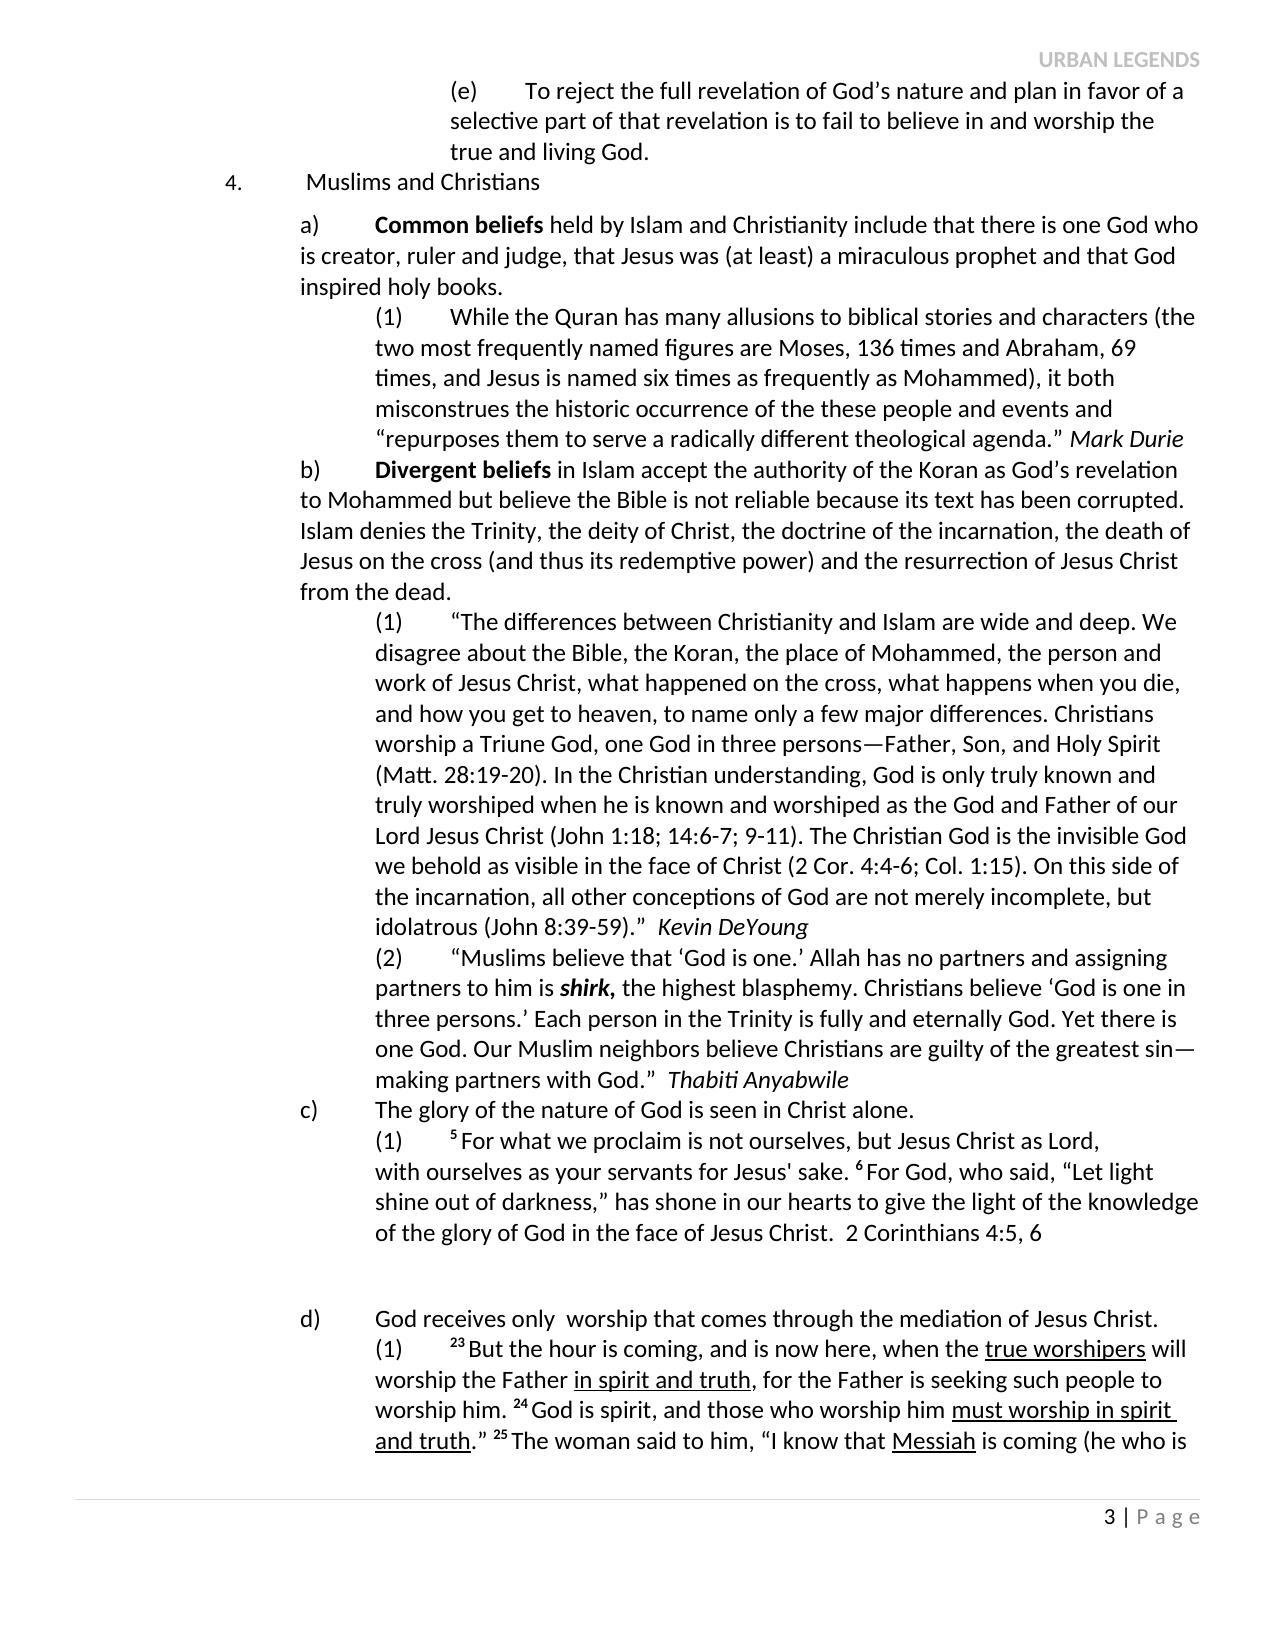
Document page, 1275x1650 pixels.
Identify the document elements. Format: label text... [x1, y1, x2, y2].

list While the Quran has many allusions to biblical stories and characters (the two most frequently named figures are Moses, 136 times and Abraham, 69 times, and Jesus is named six times as frequently as Mohammed), it both misconstrues the historic occurrence of the these people and events and “repurposes them to serve a radically different theological agenda.” Mark Durie [375, 301, 1200, 454]
list 5 For what we proclaim is not ourselves, but Jesus Christ as Lord, with ourselves as your servants for Jesus' sake. 6 For God, who said, “Let light shine out of darkness,” has shone in our hearts to give the light of the knowledge of the glory of God in the face of Jesus Christ. 2 Corinthians 4:5, 6 [375, 1125, 1200, 1247]
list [375, 1333, 1200, 1455]
list Divergent beliefs in Islam accept the authority of the Koran as God’s revelation to Mohammed but believe the Bible is not reliable because its text has been corrupted. Islam denies the Trinity, the deity of Christ, the doctrine of the incarnation, the death of Jesus on the cross (and thus its redemptive power) and the resurrection of Jesus Christ from the dead. [300, 454, 1200, 606]
list “The differences between Christianity and Islam are wide and deep. We disagree about the Bible, the Koran, the place of Mohammed, the person and work of Jesus Christ, what happened on the cross, what happens when you die, and how you get to heaven, to name only a few major differences. Christians worship a Triune God, one God in three persons—Father, Son, and Holy Spirit (Matt. 28:19-20). In the Christian understanding, God is only truly known and truly worshiped when he is known and worshiped as the God and Father of our Lord Jesus Christ (John 1:18; 14:6-7; 9-11). The Christian God is the invisible God we behold as visible in the face of Christ (2 Cor. 4:4-6; Col. 1:15). On this side of the incarnation, all other conceptions of God are not merely incomplete, but idolatrous (John 8:39-59).” Kevin DeYoung [375, 606, 1200, 942]
list Common beliefs held by Islam and Christianity include that there is one God who is creator, ruler and judge, that Jesus was (at least) a miraculous prophet and that God inspired holy books. [300, 209, 1200, 301]
list Muslims and Christians [225, 167, 1200, 197]
list God receives only worship that comes through the mediation of Jesus Christ. [300, 1303, 1200, 1333]
list To reject the full revelation of God’s nature and plan in favor of a selective part of that revelation is to fail to believe in and worship the true and living God. [450, 75, 1200, 167]
list “Muslims believe that ‘God is one.’ Allah has no partners and assigning partners to him is shirk, the highest blasphemy. Christians believe ‘God is one in three persons.’ Each person in the Trinity is fully and eternally God. Yet there is one God. Our Muslim neighbors believe Christians are guilty of the greatest sin—making partners with God.” Thabiti Anyabwile [375, 942, 1200, 1095]
list The glory of the nature of God is seen in Christ alone. [300, 1095, 1200, 1125]
